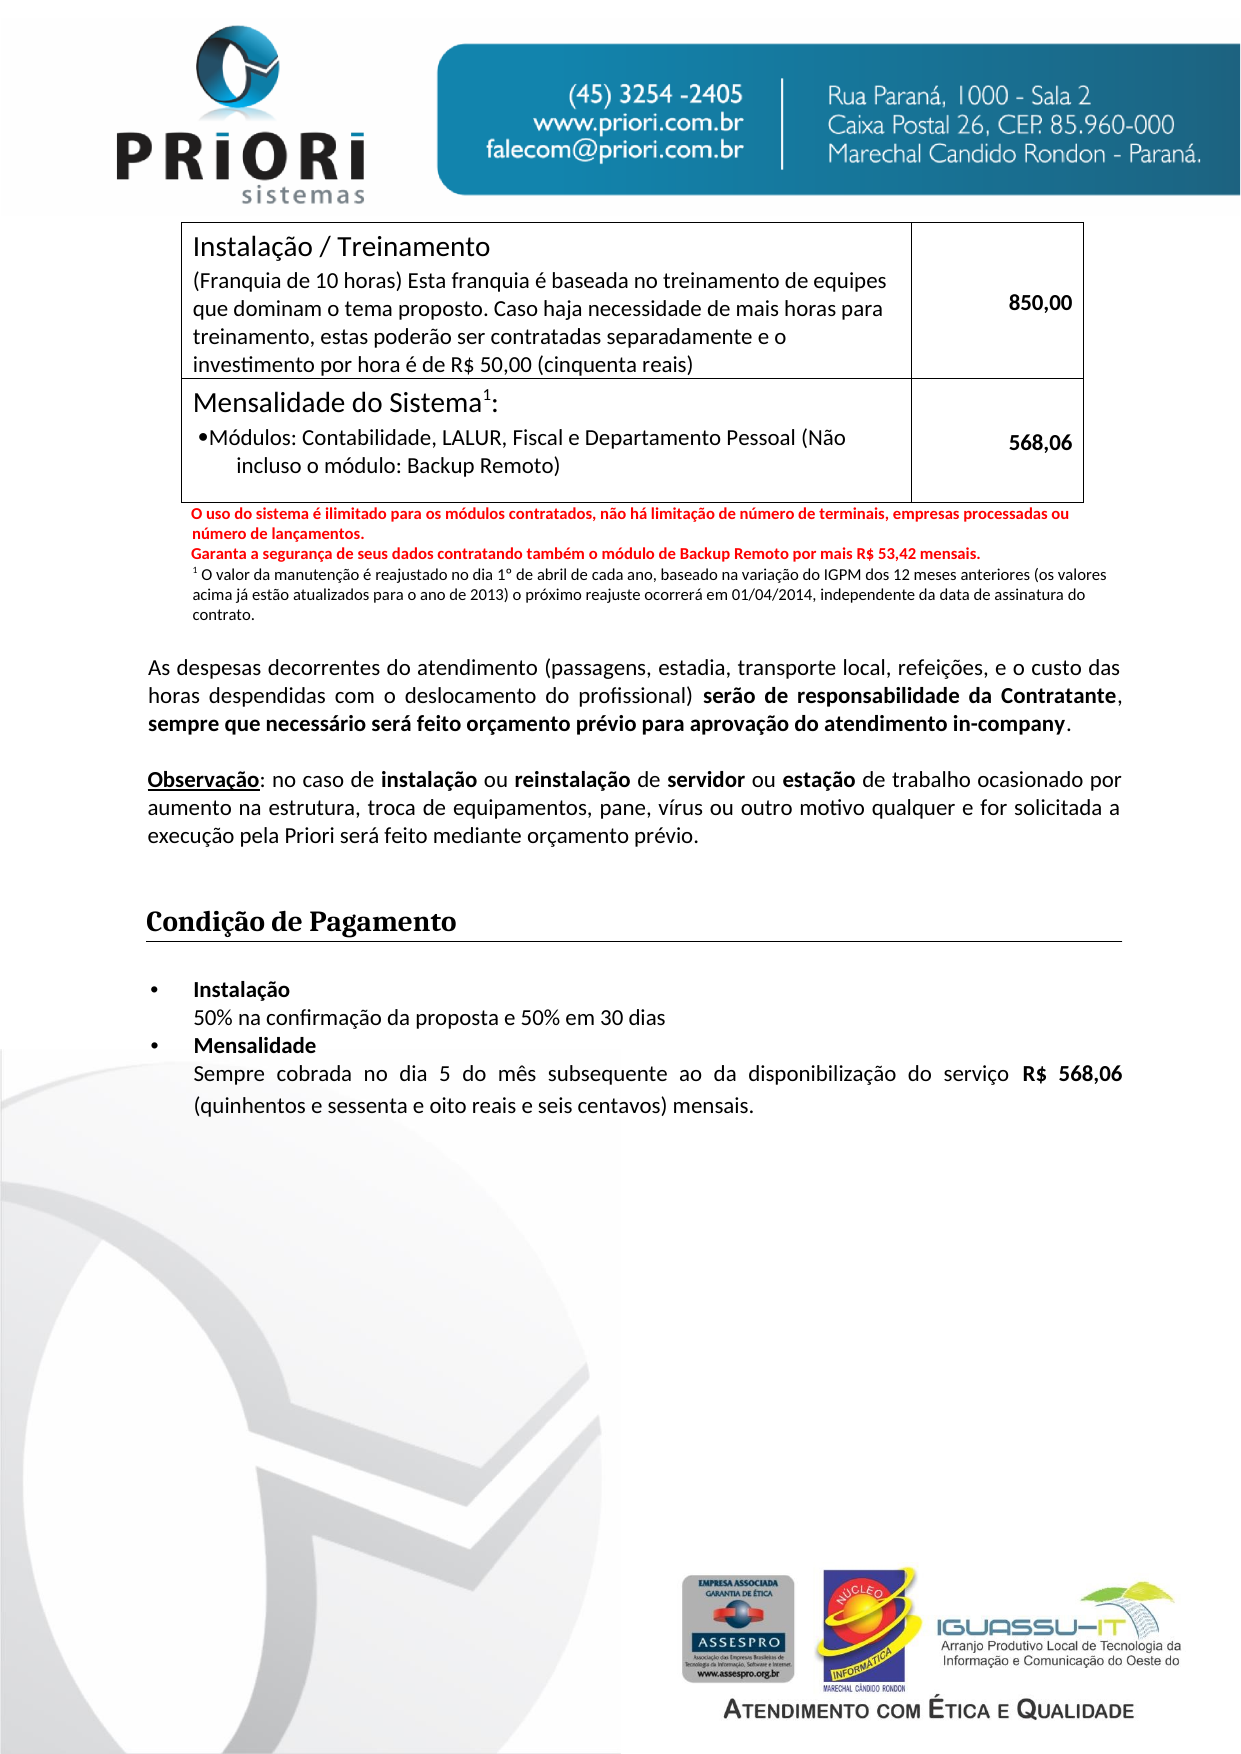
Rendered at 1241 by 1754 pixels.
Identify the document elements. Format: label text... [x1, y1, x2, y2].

table_cell Mensalidade do Sistema1: Módulos: Contabilidade, LALUR, Fiscal e Departamento Pessoal (Não incluso o módulo: Backup Remoto) [182, 379, 911, 502]
picture [656, 1562, 1209, 1724]
table_cell 850,00 [912, 223, 1083, 378]
text As despesas decorrentes do atendimento (passagens, estadia, transporte local, refeições, e o custo das horas despendidas com o deslocamento do profissional) serão de responsabilidade da Contratante, sempre que necessário será feito orçamento prévio para aprovação do atendimento in-company. [148, 653, 1122, 737]
list Instalação 50% na confirmação da proposta e 50% em 30 dias [150, 975, 689, 1031]
text Observação: no caso de instalação ou reinstalação de servidor ou estação de trabalho ocasionado por aumento na estrutura, troca de equipamentos, pane, vírus ou outro motivo qualquer e for solicitada a execução pela Priori será feito mediante orçamento prévio. [147, 765, 1122, 849]
table_cell Instalação / Treinamento (Franquia de 10 horas) Esta franquia é baseada no treinamento de equipes que dominam o tema proposto. Caso haja necessidade de mais horas para treinamento, estas poderão ser contratadas separadamente e o investimento por hora é de R$ 50,00 (cinquenta reais) [182, 223, 911, 378]
text O uso do sistema é ilimitado para os módulos contratados, não há limitação de número de terminais, empresas processadas ou número de lançamentos. [191, 503, 1122, 544]
text Garanta a segurança de seus dados contratando também o módulo de Backup Remoto por mais R$ 53,42 mensais. [191, 544, 1122, 564]
picture [0, 1049, 621, 1754]
subtitle Condição de Pagamento [146, 905, 1122, 941]
picture [0, 17, 1241, 217]
table_cell 568,06 [912, 379, 1083, 502]
text 1 O valor da manutenção é reajustado no dia 1º de abril de cada ano, baseado na variação do IGPM dos 12 meses anteriores (os valores acima já estão atualizados para o ano de 2013) o próximo reajuste ocorrerá em 01/04/2014, independente da data de assinatura do contrato. [192, 564, 1122, 625]
list Mensalidade Sempre cobrada no dia 5 do mês subsequente ao da disponibilização do serviço R$ 568,06 (quinhentos e sessenta e oito reais e seis centavos) mensais. [150, 1031, 1122, 1121]
